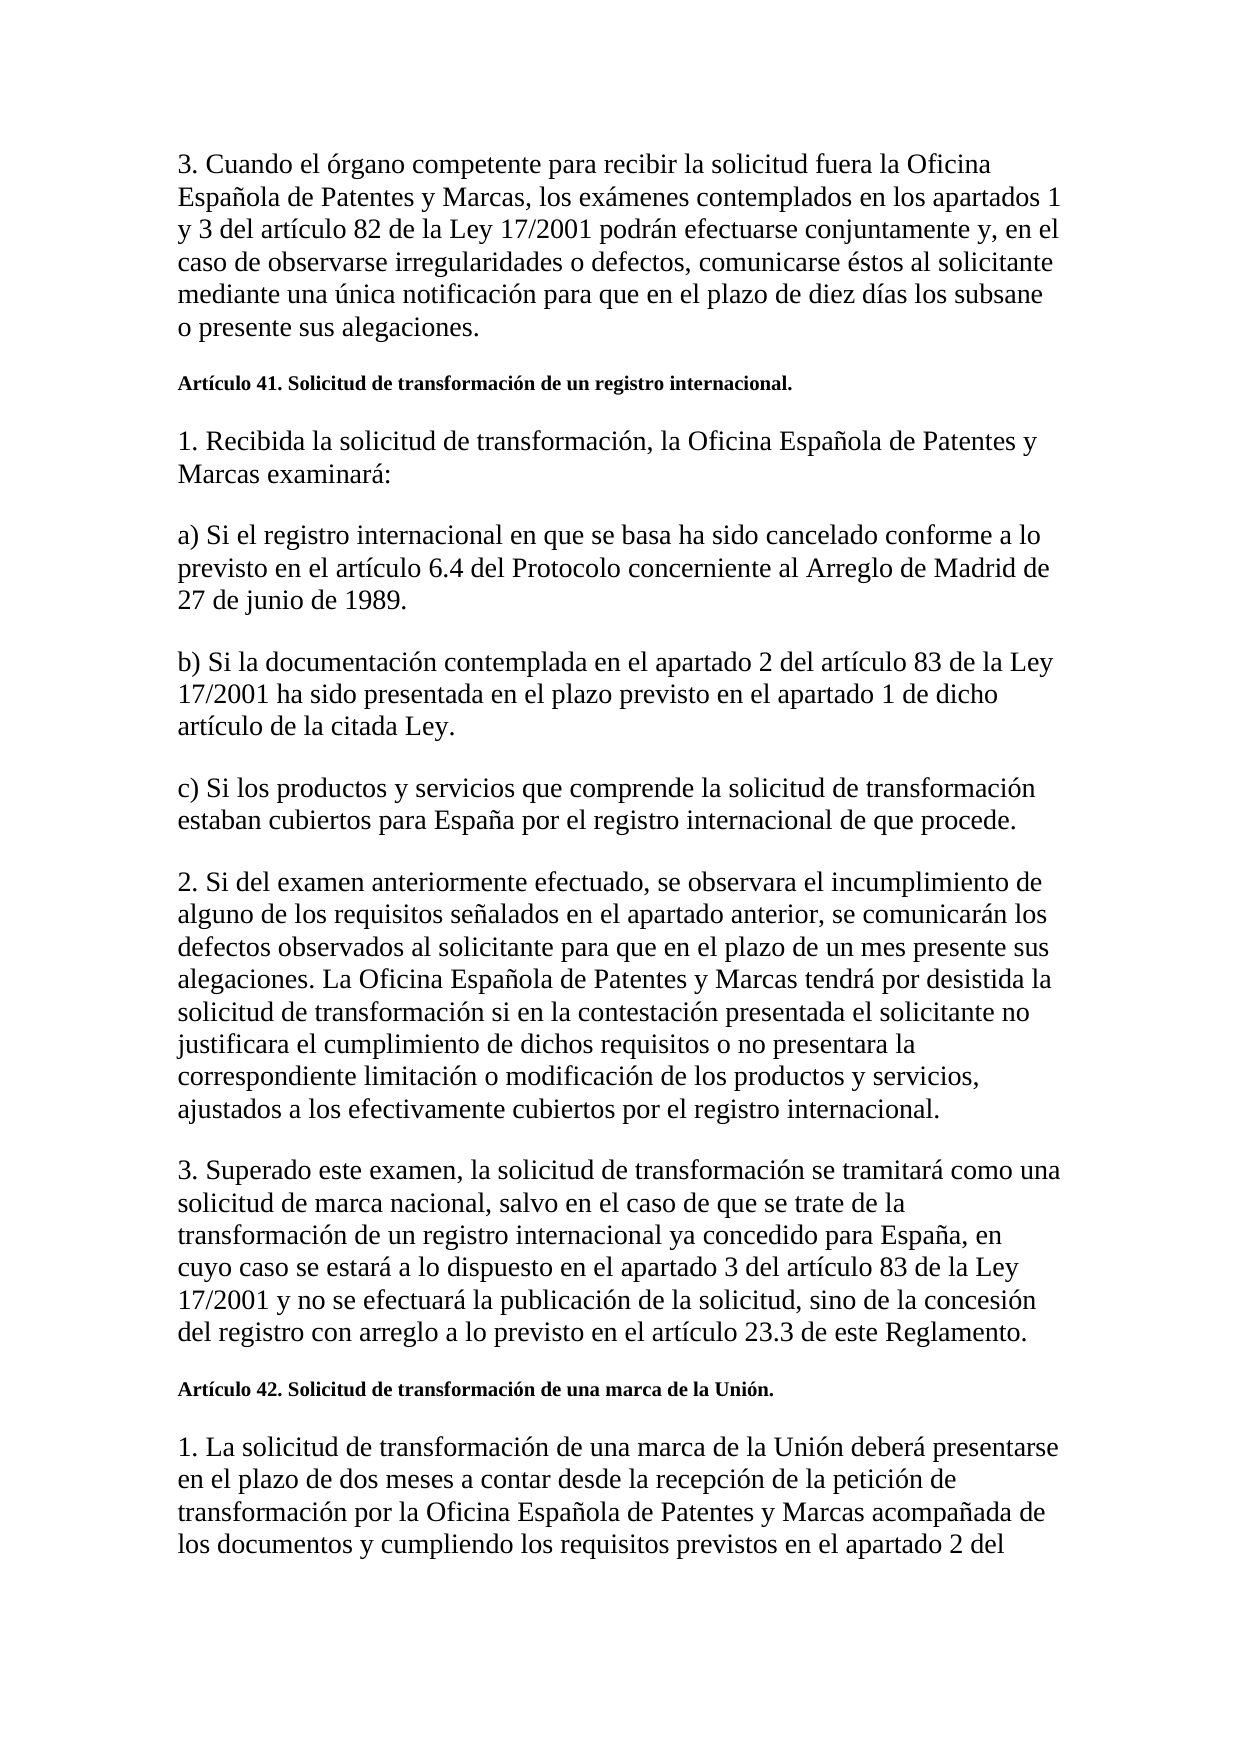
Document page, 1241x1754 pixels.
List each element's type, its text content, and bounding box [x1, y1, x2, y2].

text 1. Recibida la solicitud de transformación, la Oficina Española de Patentes y Marcas examinará: [177, 424, 1063, 489]
text b) Si la documentación contemplada en el apartado 2 del artículo 83 de la Ley 17/2001 ha sido presentada en el plazo previsto en el apartado 1 de dicho artículo de la citada Ley. [177, 645, 1063, 742]
text a) Si el registro internacional en que se basa ha sido cancelado conforme a lo previsto en el artículo 6.4 del Protocolo concerniente al Arreglo de Madrid de 27 de junio de 1989. [177, 518, 1063, 616]
text 2. Si del examen anteriormente efectuado, se observara el incumplimiento de alguno de los requisitos señalados en el apartado anterior, se comunicarán los defectos observados al solicitante para que en el plazo de un mes presente sus alegaciones. La Oficina Española de Patentes y Marcas tendrá por desistida la solicitud de transformación si en la contestación presentada el solicitante no justificara el cumplimiento de dichos requisitos o no presentara la correspondiente limitación o modificación de los productos y servicios, ajustados a los efectivamente cubiertos por el registro internacional. [177, 865, 1063, 1124]
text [177, 1430, 1063, 1560]
text 3. Cuando el órgano competente para recibir la solicitud fuera la Oficina Española de Patentes y Marcas, los exámenes contemplados en los apartados 1 y 3 del artículo 82 de la Ley 17/2001 podrán efectuarse conjuntamente y, en el caso de observarse irregularidades o defectos, comunicarse éstos al solicitante mediante una única notificación para que en el plazo de diez días los subsane o presente sus alegaciones. [177, 148, 1063, 342]
text Artículo 41. Solicitud de transformación de un registro internacional. [177, 371, 1063, 395]
text Artículo 42. Solicitud de transformación de una marca de la Unión. [177, 1377, 1063, 1401]
text c) Si los productos y servicios que comprende la solicitud de transformación estaban cubiertos para España por el registro internacional de que procede. [177, 771, 1063, 836]
text 3. Superado este examen, la solicitud de transformación se tramitará como una solicitud de marca nacional, salvo en el caso de que se trate de la transformación de un registro internacional ya concedido para España, en cuyo caso se estará a lo dispuesto en el apartado 3 del artículo 83 de la Ley 17/2001 y no se efectuará la publicación de la solicitud, sino de la concesión del registro con arreglo a lo previsto en el artículo 23.3 de este Reglamento. [177, 1153, 1063, 1348]
